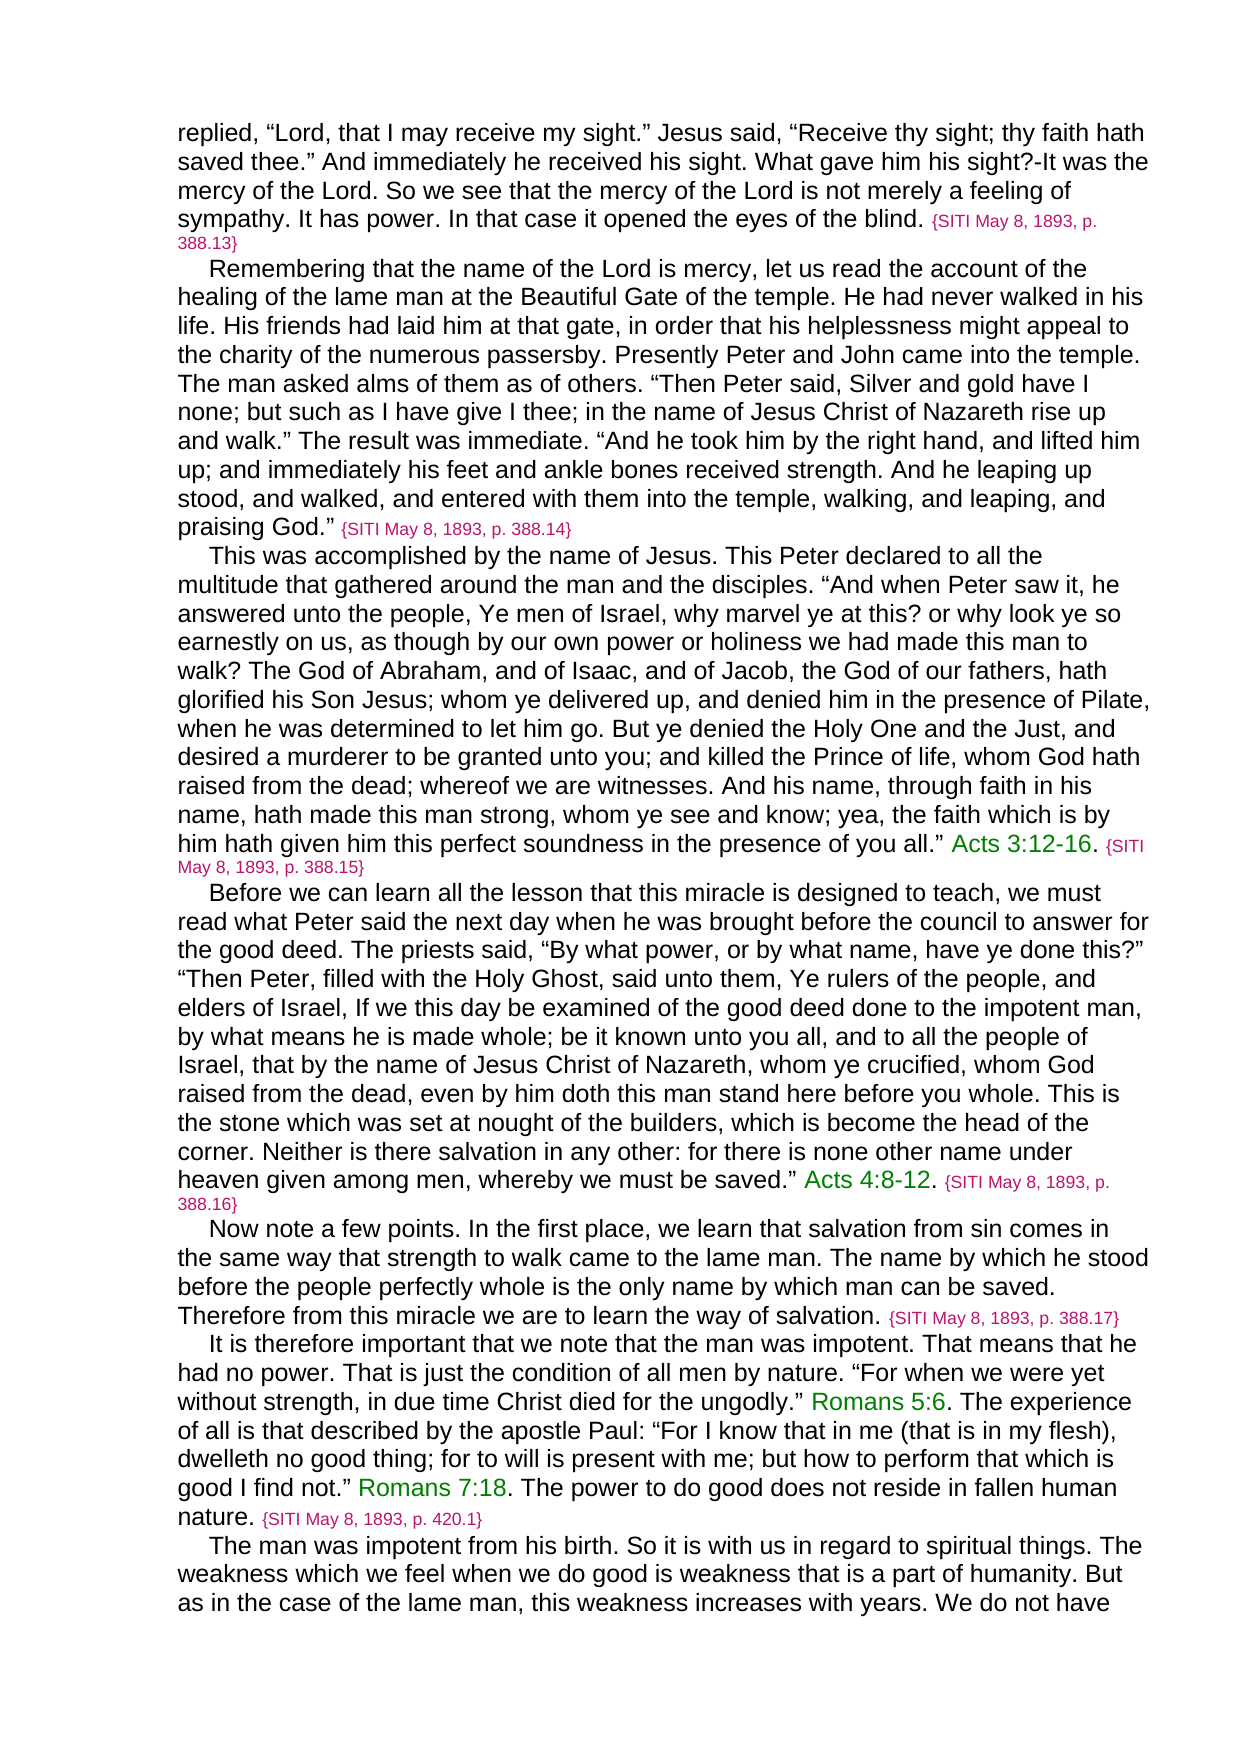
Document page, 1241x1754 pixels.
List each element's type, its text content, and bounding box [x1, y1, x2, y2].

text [177, 118, 1152, 253]
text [177, 1531, 1152, 1617]
text Now note a few points. In the first place, we learn that salvation from sin comes in the same way that strength to walk came to the lame man. The name by which he stood before the people perfectly whole is the only name by which man can be saved. Therefore from this miracle we are to learn the way of salvation. {SITI May 8, 1893, p. 388.17} [177, 1214, 1152, 1329]
text Before we can learn all the lesson that this miracle is designed to teach, we must read what Peter said the next day when he was brought before the council to answer for the good deed. The priests said, “By what power, or by what name, have ye done this?” “Then Peter, filled with the Holy Ghost, said unto them, Ye rulers of the people, and elders of Israel, If we this day be examined of the good deed done to the impotent man, by what means he is made whole; be it known unto you all, and to all the people of Israel, that by the name of Jesus Christ of Nazareth, whom ye crucified, whom God raised from the dead, even by him doth this man stand here before you whole. This is the stone which was set at nought of the builders, which is become the head of the corner. Neither is there salvation in any other: for there is none other name under heaven given among men, whereby we must be saved.” Acts 4:8-12. {SITI May 8, 1893, p. 388.16} [177, 878, 1152, 1214]
text Remembering that the name of the Lord is mercy, let us read the account of the healing of the lame man at the Beautiful Gate of the temple. He had never walked in his life. His friends had laid him at that gate, in order that his helplessness might appeal to the charity of the numerous passersby. Presently Peter and John came into the temple. The man asked alms of them as of others. “Then Peter said, Silver and gold have I none; but such as I have give I thee; in the name of Jesus Christ of Nazareth rise up and walk.” The result was immediate. “And he took him by the right hand, and lifted him up; and immediately his feet and ankle bones received strength. And he leaping up stood, and walked, and entered with them into the temple, walking, and leaping, and praising God.” {SITI May 8, 1893, p. 388.14} [177, 253, 1152, 541]
text This was accomplished by the name of Jesus. This Peter declared to all the multitude that gathered around the man and the disciples. “And when Peter saw it, he answered unto the people, Ye men of Israel, why marvel ye at this? or why look ye so earnestly on us, as though by our own power or holiness we had made this man to walk? The God of Abraham, and of Isaac, and of Jacob, the God of our fathers, hath glorified his Son Jesus; whom ye delivered up, and denied him in the presence of Pilate, when he was determined to let him go. But ye denied the Holy One and the Just, and desired a murderer to be granted unto you; and killed the Prince of life, whom God hath raised from the dead; whereof we are witnesses. And his name, through faith in his name, hath made this man strong, whom ye see and know; yea, the faith which is by him hath given him this perfect soundness in the presence of you all.” Acts 3:12-16. {SITI May 8, 1893, p. 388.15} [177, 541, 1152, 878]
text It is therefore important that we note that the man was impotent. That means that he had no power. That is just the condition of all men by nature. “For when we were yet without strength, in due time Christ died for the ungodly.” Romans 5:6. The experience of all is that described by the apostle Paul: “For I know that in me (that is in my flesh), dwelleth no good thing; for to will is present with me; but how to perform that which is good I find not.” Romans 7:18. The power to do good does not reside in fallen human nature. {SITI May 8, 1893, p. 420.1} [177, 1329, 1152, 1531]
